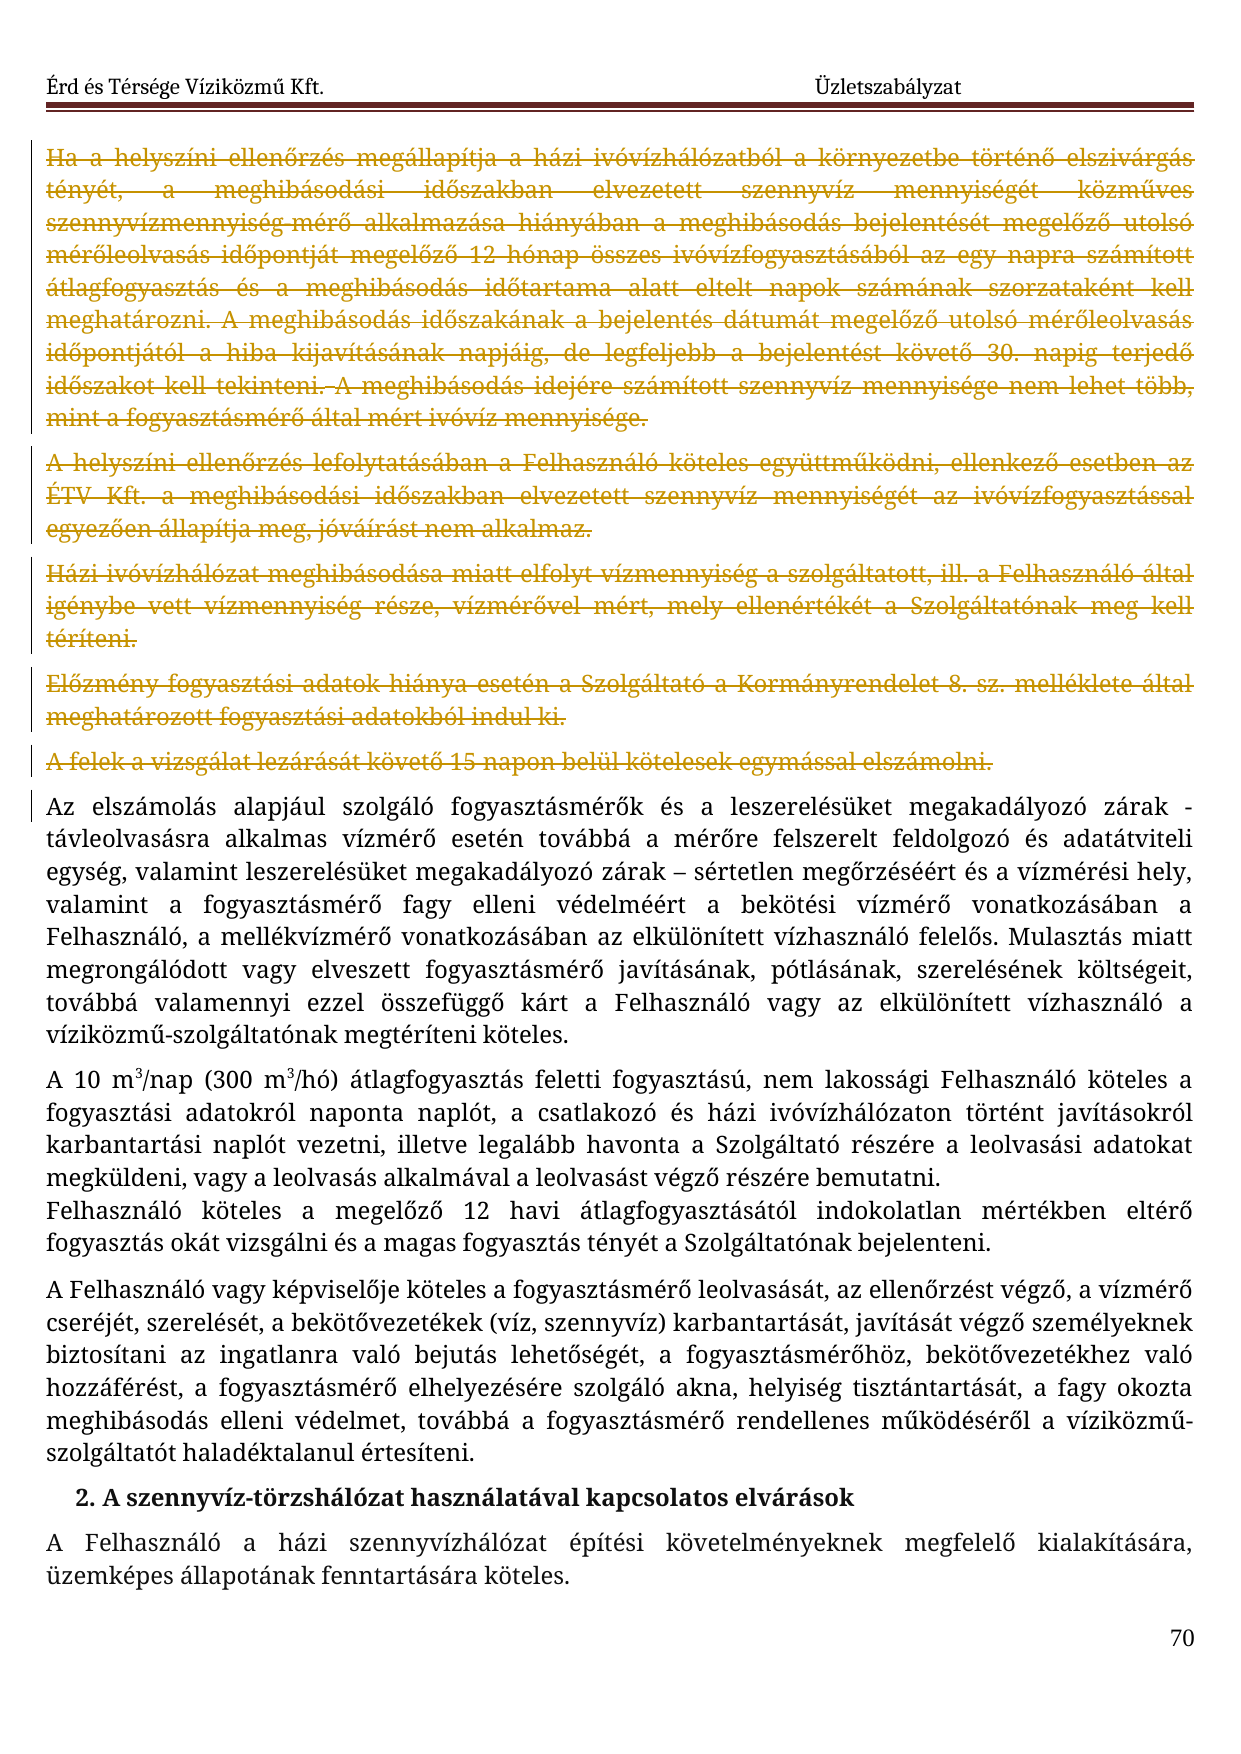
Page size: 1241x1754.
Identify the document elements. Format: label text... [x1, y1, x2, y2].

text A Felhasználó a házi szennyvízhálózat építési követelményeknek megfelelő kialakítására, üzemképes állapotának fenntartására köteles. [46, 1526, 1194, 1591]
text Az elszámolás alapjául szolgáló fogyasztásmérők és a leszerelésüket megakadályozó zárak - távleolvasásra alkalmas vízmérő esetén továbbá a mérőre felszerelt feldolgozó és adatátviteli egység, valamint leszerelésüket megakadályozó zárak – sértetlen megőrzéséért és a vízmérési hely, valamint a fogyasztásmérő fagy elleni védelméért a bekötési vízmérő vonatkozásában a Felhasználó, a mellékvízmérő vonatkozásában az elkülönített vízhasználó felelős. Mulasztás miatt megrongálódott vagy elveszett fogyasztásmérő javításának, pótlásának, szerelésének költségeit, továbbá valamennyi ezzel összefüggő kárt a Felhasználó vagy az elkülönített vízhasználó a víziközmű-szolgáltatónak megtéríteni köteles. [46, 790, 1194, 1051]
text A 10 m3/nap (300 m3/hó) átlagfogyasztás feletti fogyasztású, nem lakossági Felhasználó köteles a fogyasztási adatokról naponta naplót, a csatlakozó és házi ivóvízhálózaton történt javításokról karbantartási naplót vezetni, illetve legalább havonta a Szolgáltató részére a leolvasási adatokat megküldeni, vagy a leolvasás alkalmával a leolvasást végző részére bemutatni. [46, 1063, 1194, 1193]
text A Felhasználó vagy képviselője köteles a fogyasztásmérő leolvasását, az ellenőrzést végző, a vízmérő cseréjét, szerelését, a bekötővezetékek (víz, szennyvíz) karbantartását, javítását végző személyeknek biztosítani az ingatlanra való bejutás lehetőségét, a fogyasztásmérőhöz, bekötővezetékhez való hozzáférést, a fogyasztásmérő elhelyezésére szolgáló akna, helyiség tisztántartását, a fagy okozta meghibásodás elleni védelmet, továbbá a fogyasztásmérő rendellenes működéséről a víziközmű-szolgáltatót haladéktalanul értesíteni. [46, 1273, 1194, 1469]
text 2. A szennyvíz-törzshálózat használatával kapcsolatos elvárások [75, 1481, 1194, 1514]
text Felhasználó köteles a megelőző 12 havi átlagfogyasztásától indokolatlan mértékben eltérő fogyasztás okát vizsgálni és a magas fogyasztás tényét a Szolgáltatónak bejelenteni. [46, 1193, 1194, 1259]
